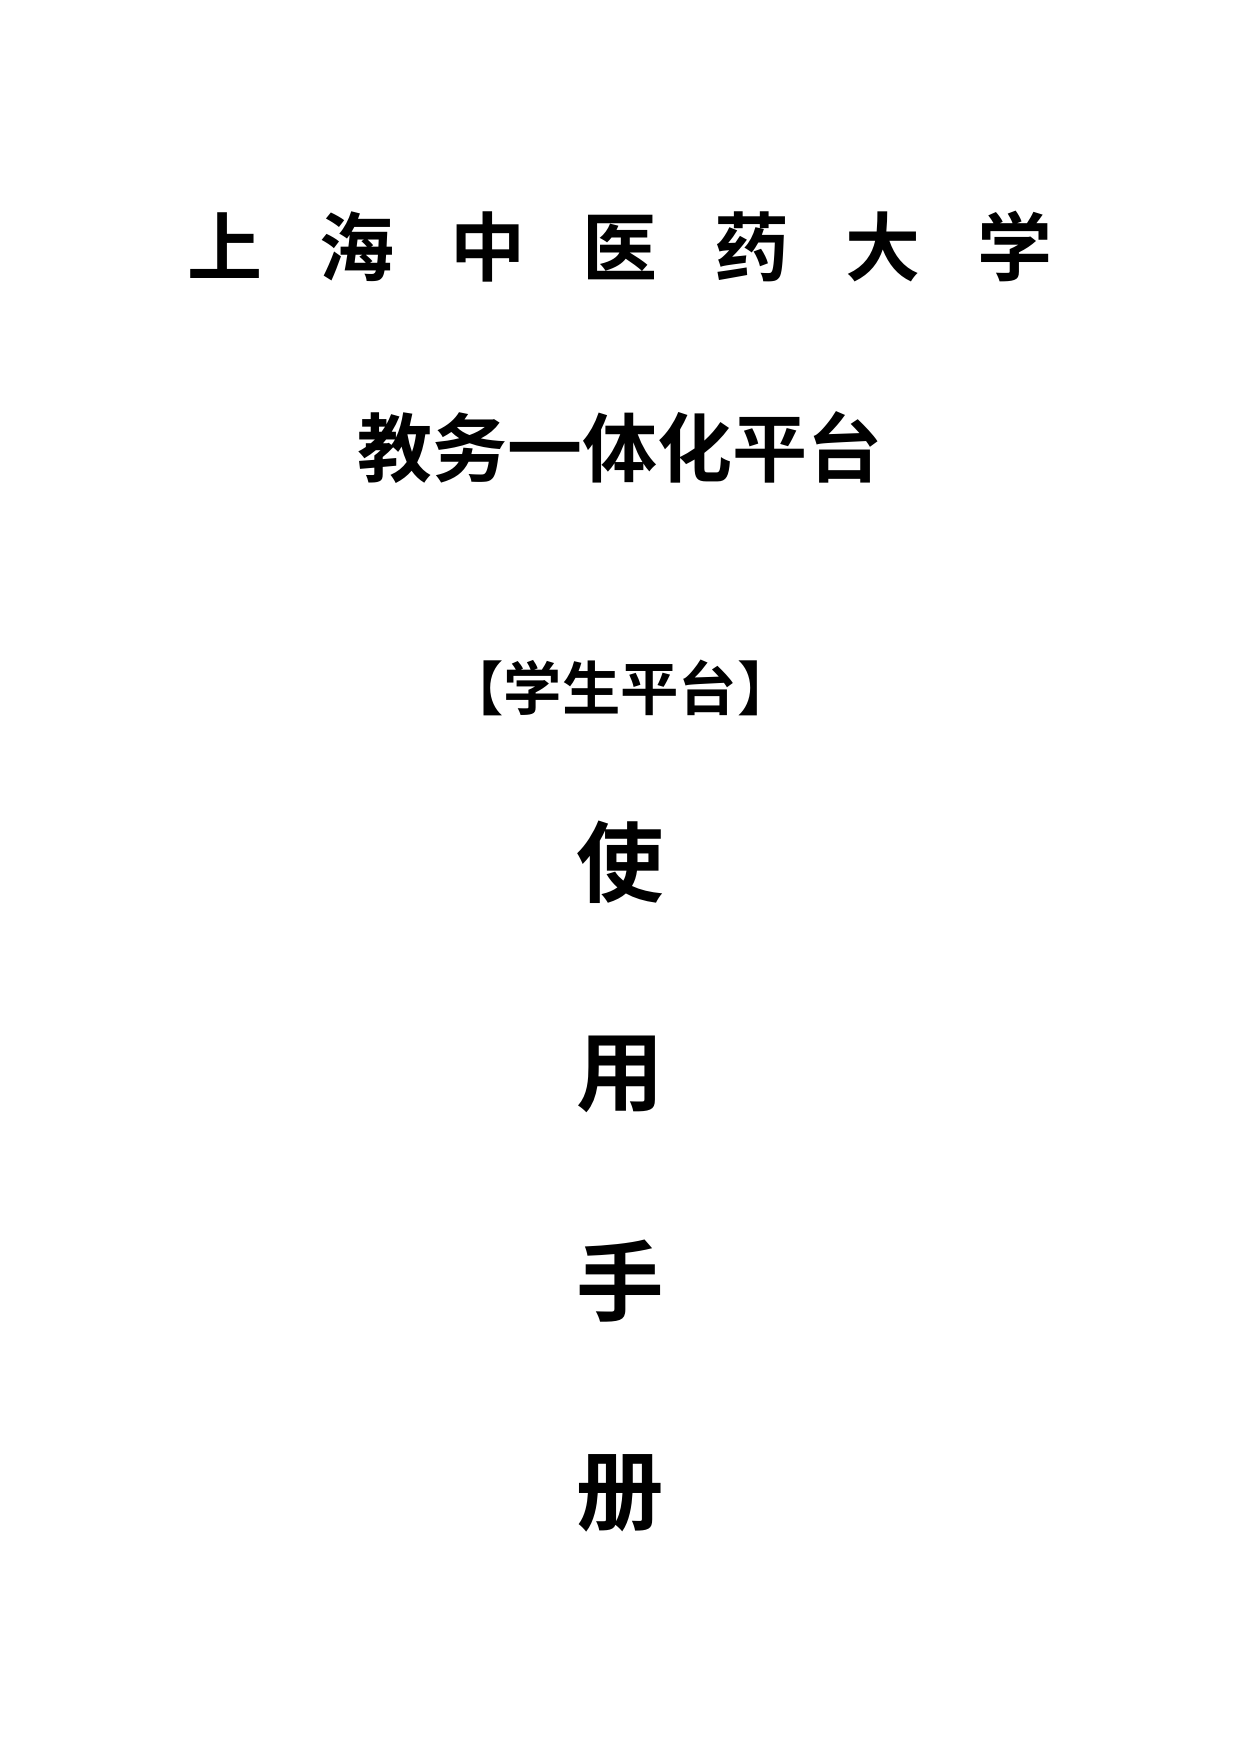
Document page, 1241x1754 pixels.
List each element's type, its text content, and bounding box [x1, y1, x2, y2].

text 教务一体化平台 [187, 379, 1053, 509]
text 手 [187, 1211, 1053, 1341]
text 【学生平台】 [187, 636, 1053, 733]
text 用 [187, 1001, 1053, 1131]
text 上海中医药大学 [187, 178, 1053, 308]
text 使 [187, 792, 1053, 922]
text 册 [187, 1421, 1053, 1551]
